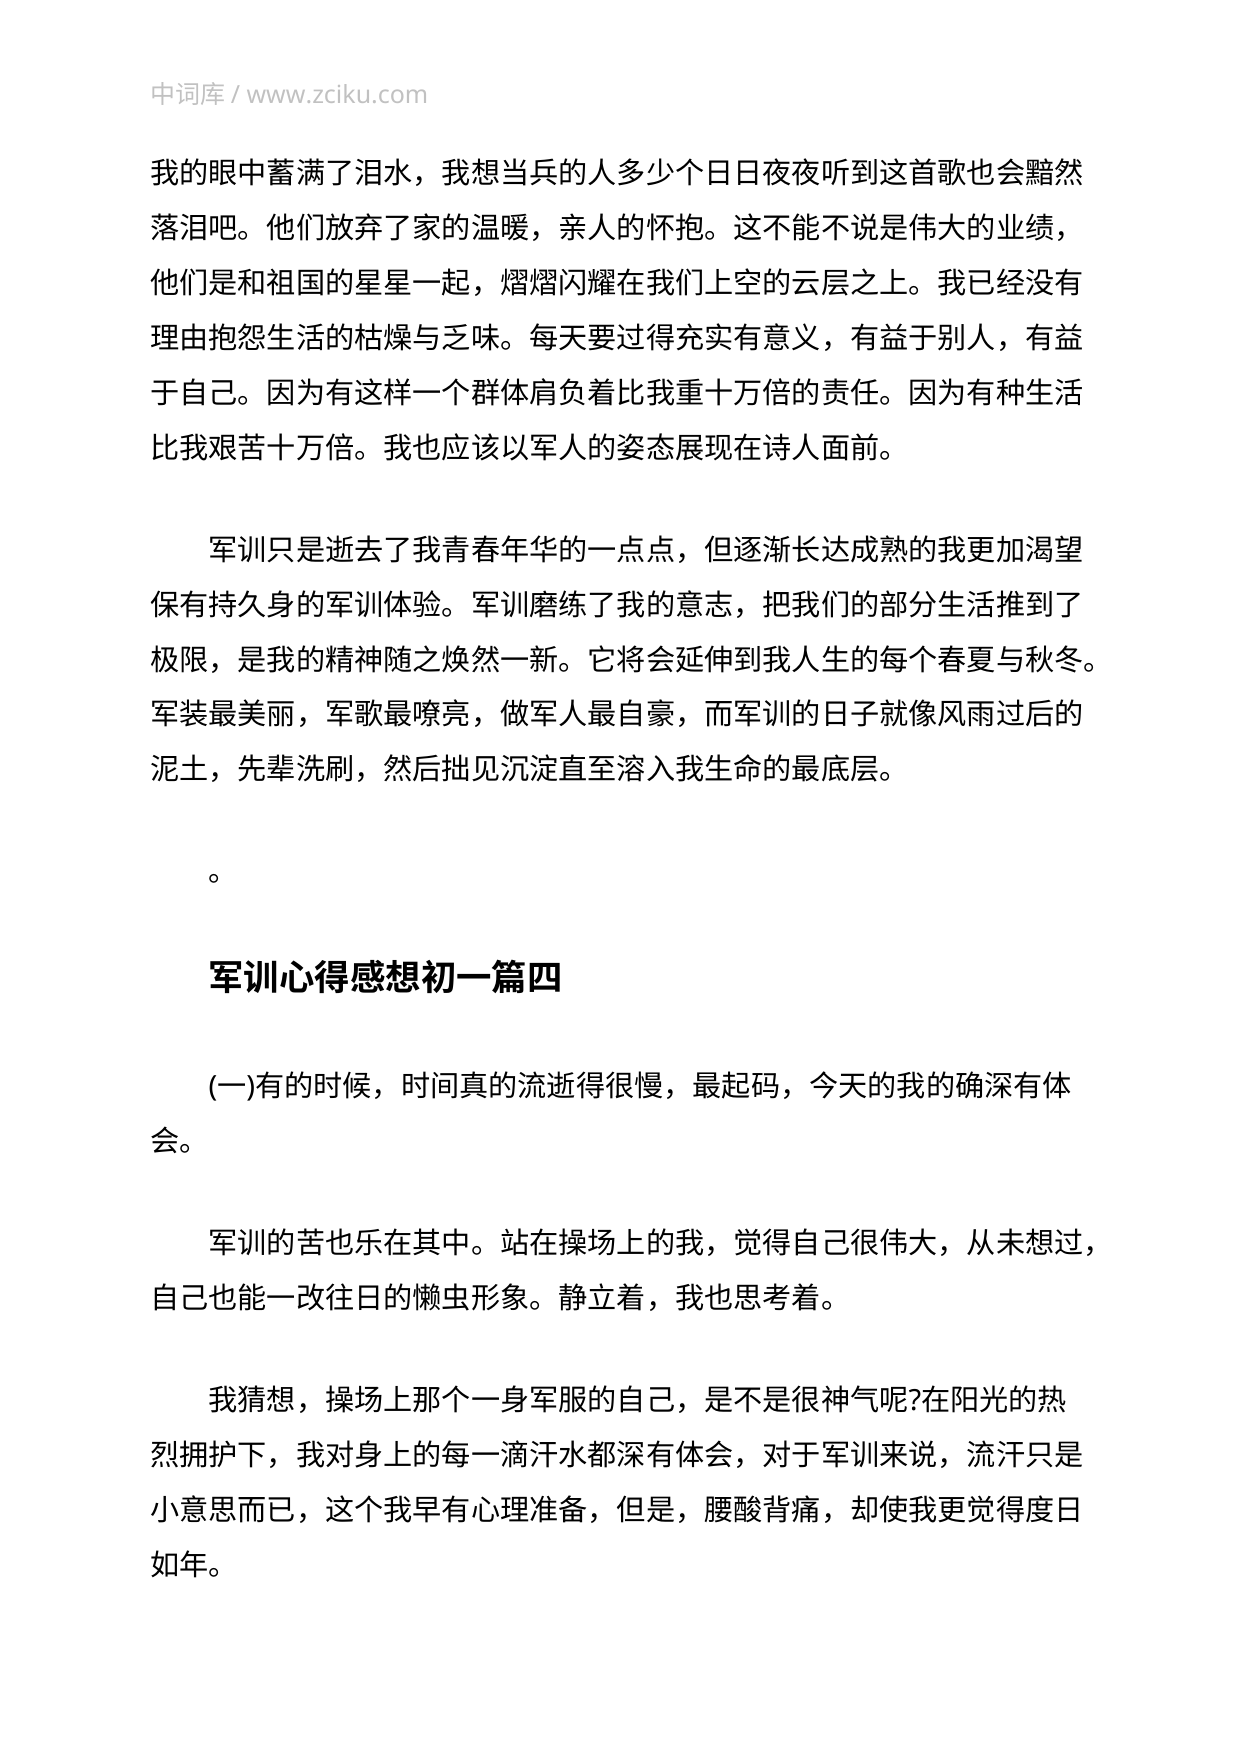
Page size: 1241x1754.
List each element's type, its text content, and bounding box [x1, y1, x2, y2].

text 军训只是逝去了我青春年华的一点点，但逐渐长达成熟的我更加渴望保有持久身的军训体验。军训磨练了我的意志，把我们的部分生活推到了极限，是我的精神随之焕然一新。它将会延伸到我人生的每个春夏与秋冬。军装最美丽，军歌最嘹亮，做军人最自豪，而军训的日子就像风雨过后的泥土，先辈洗刷，然后拙见沉淀直至溶入我生命的最底层。 [150, 526, 1090, 788]
text 军训的苦也乐在其中。站在操场上的我，觉得自己很伟大，从未想过，自己也能一改往日的懒虫形象。静立着，我也思考着。 [150, 1219, 1090, 1317]
text 我猜想，操场上那个一身军服的自己，是不是很神气呢?在阳光的热烈拥护下，我对身上的每一滴汗水都深有体会，对于军训来说，流汗只是小意思而已，这个我早有心理准备，但是，腰酸背痛，却使我更觉得度日如年。 [150, 1376, 1090, 1583]
text 。 [150, 848, 1090, 890]
text 军训心得感想初一篇四 [150, 949, 1090, 1001]
text (一)有的时候，时间真的流逝得很慢，最起码，今天的我的确深有体会。 [150, 1063, 1090, 1160]
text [150, 150, 1090, 467]
